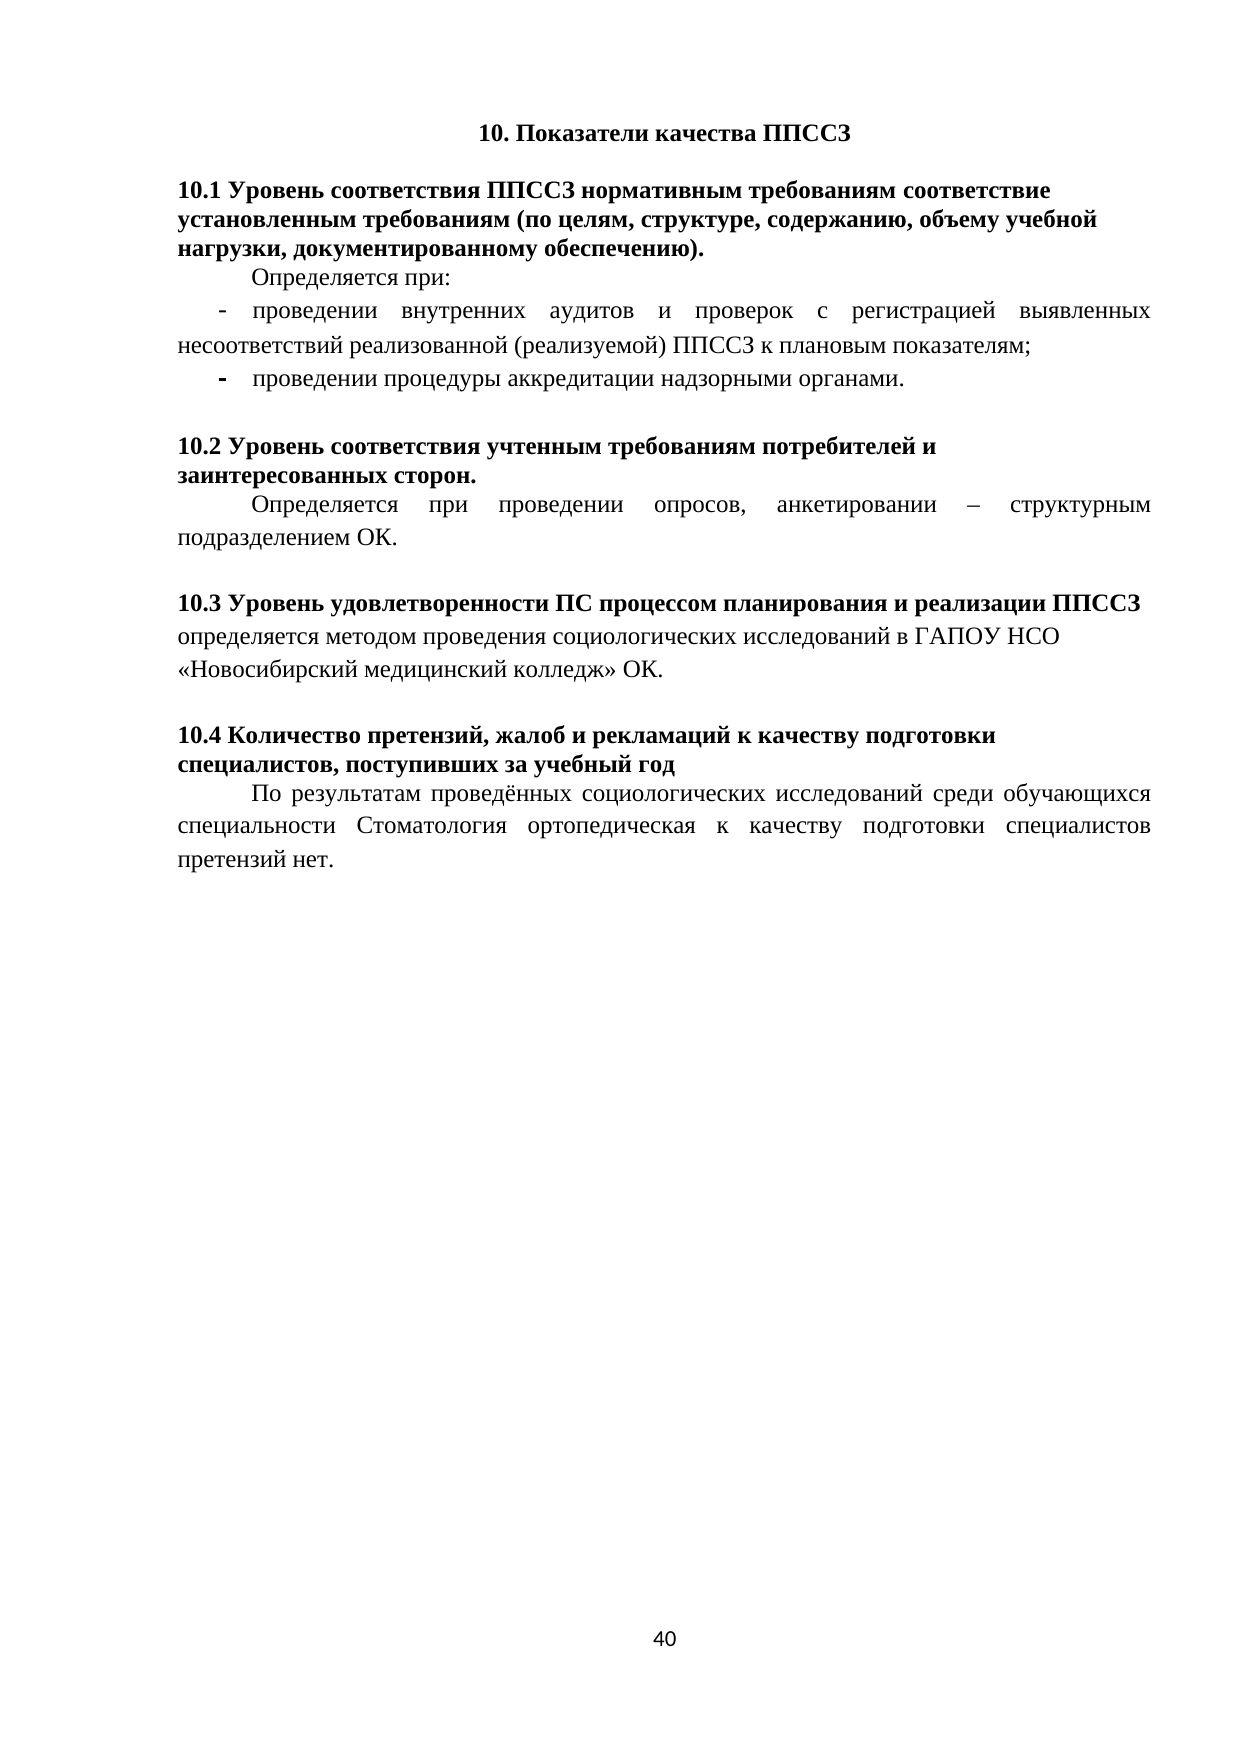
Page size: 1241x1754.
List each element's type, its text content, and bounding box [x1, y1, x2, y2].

text 10.3 Уровень удовлетворенности ПС процессом планирования и реализации ППССЗ определяется методом проведения социологических исследований в ГАПОУ НСО «Новосибирский медицинский колледж» ОК. [177, 588, 1152, 683]
text По результатам проведённых социологических исследований среди обучающихся специальности Стоматология ортопедическая к качеству подготовки специалистов претензий нет. [177, 778, 1152, 872]
subtitle 10.1 Уровень соответствия ППССЗ нормативным требованиям соответствие установленным требованиям (по целям, структуре, содержанию, объему учебной нагрузки, документированному обеспечению). [177, 176, 1152, 262]
list проведении процедуры аккредитации надзорными органами. [177, 363, 1152, 394]
text Определяется при: [177, 262, 1152, 291]
text Определяется при проведении опросов, анкетировании – структурным подразделением ОК. [177, 489, 1152, 551]
subtitle 10.4 Количество претензий, жалоб и рекламаций к качеству подготовки специалистов, поступивших за учебный год [177, 720, 1152, 778]
subtitle 10.2 Уровень соответствия учтенным требованиям потребителей и заинтересованных сторон. [177, 431, 1152, 489]
subtitle 10. Показатели качества ППССЗ [177, 118, 1152, 147]
list проведении внутренних аудитов и проверок с регистрацией выявленных несоответствий реализованной (реализуемой) ППССЗ к плановым показателям; [177, 295, 1152, 359]
